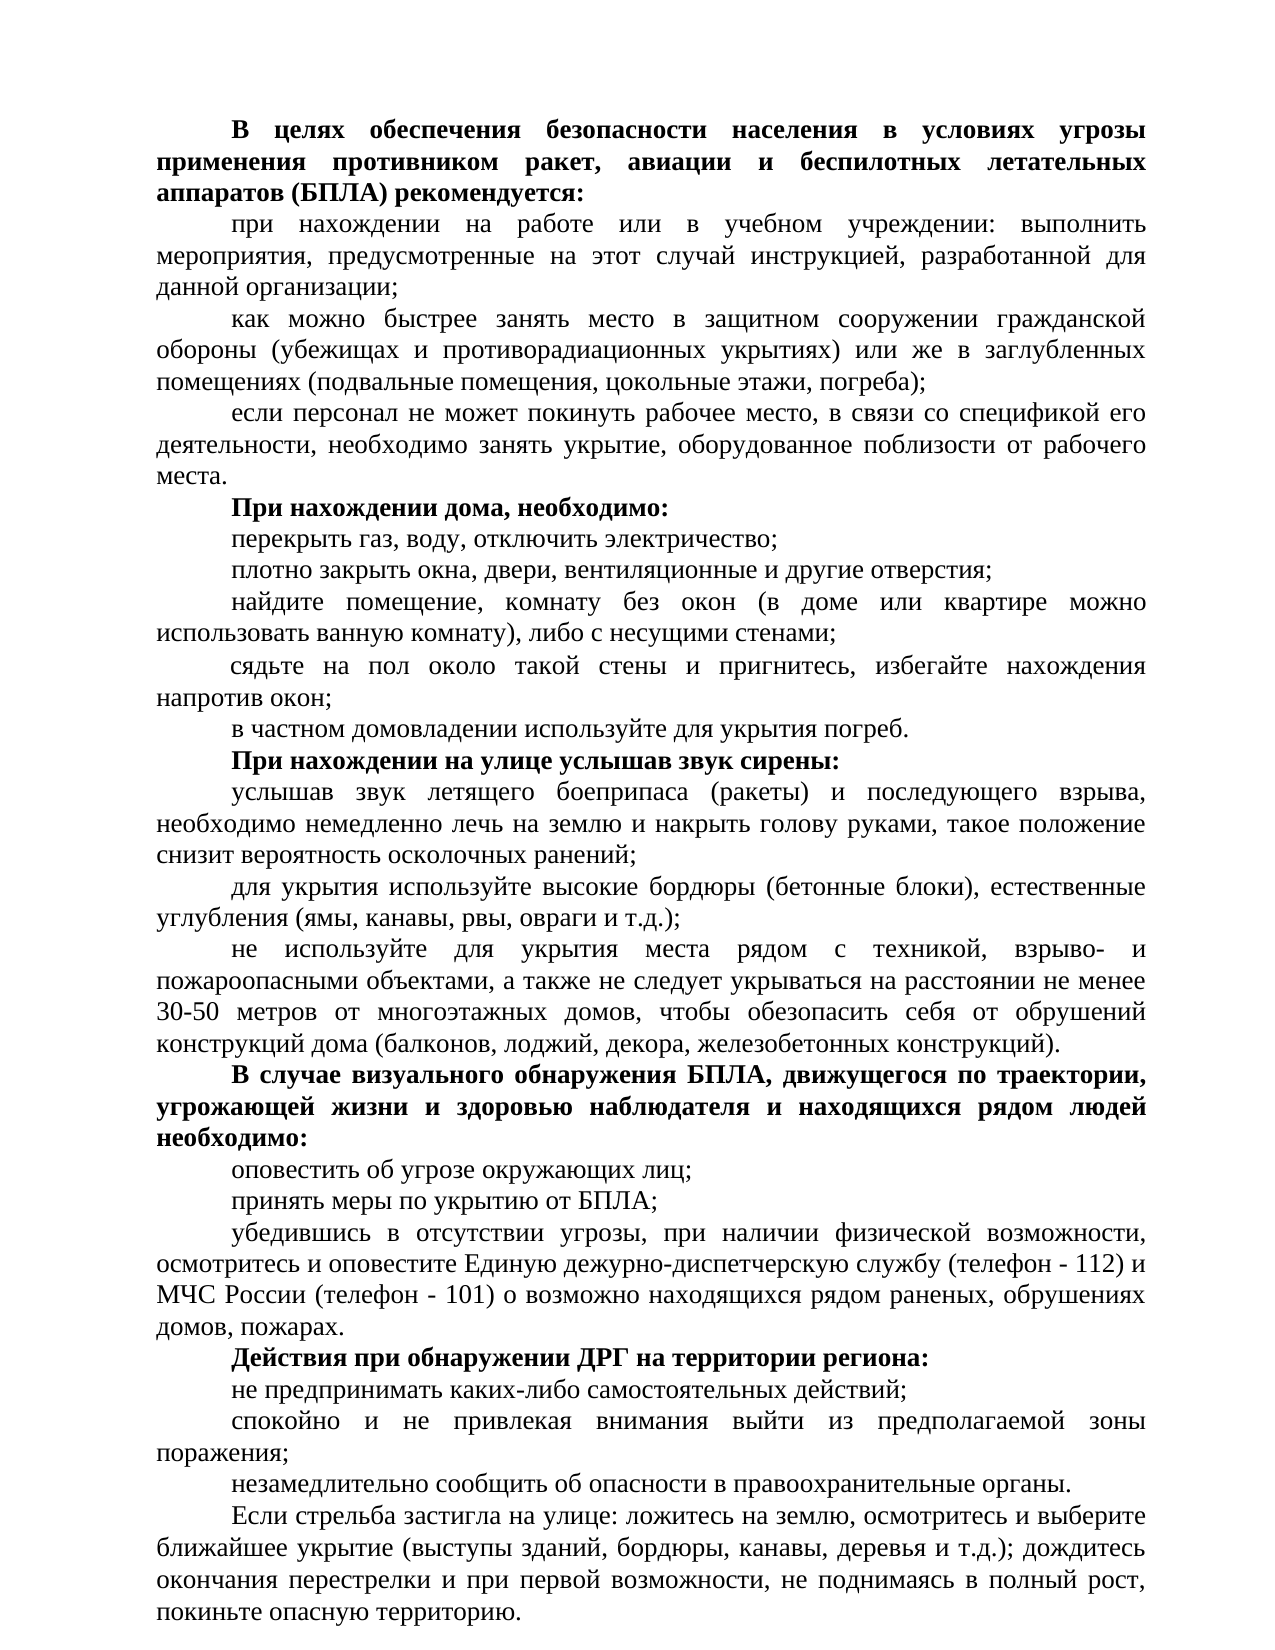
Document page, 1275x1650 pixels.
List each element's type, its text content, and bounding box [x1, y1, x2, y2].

text Действия при обнаружении ДРГ на территории региона: [156, 1342, 1187, 1373]
text спокойно и не привлекая внимания выйти из предполагаемой зоны поражения; [156, 1404, 1147, 1467]
text если персонал не может покинуть рабочее место, в связи со спецификой его деятельности, необходимо занять укрытие, оборудованное поблизости от рабочего места. [156, 396, 1147, 491]
text незамедлительно сообщить об опасности в правоохранительные органы. [156, 1467, 1187, 1499]
text в частном домовладении используйте для укрытия погреб. [156, 712, 1187, 744]
text не используйте для укрытия места рядом с техникой, взрыво- и пожароопасными объектами, а также не следует укрываться на расстоянии не менее 30-50 метров от многоэтажных домов, чтобы обезопасить себя от обрушений конструкций дома (балконов, лоджий, декора, железобетонных конструкций). [156, 933, 1147, 1058]
text В случае визуального обнаружения БПЛА, движущегося по траектории, угрожающей жизни и здоровью наблюдателя и находящихся рядом людей необходимо: [156, 1058, 1147, 1153]
text как можно быстрее занять место в защитном сооружении гражданской обороны (убежищах и противорадиационных укрытиях) или же в заглубленных помещениях (подвальные помещения, цокольные этажи, погреба); [156, 302, 1147, 396]
text оповестить об угрозе окружающих лиц; [156, 1153, 1187, 1184]
text плотно закрыть окна, двери, вентиляционные и другие отверстия; [156, 554, 1187, 585]
text Если стрельба застигла на улице: ложитесь на землю, осмотритесь и выберите ближайшее укрытие (выступы зданий, бордюры, канавы, деревья и т.д.); дождитесь окончания перестрелки и при первой возможности, не поднимаясь в полный рост, покиньте опасную территорию. [156, 1499, 1147, 1627]
text услышав звук летящего боеприпаса (ракеты) и последующего взрыва, необходимо немедленно лечь на землю и накрыть голову руками, такое положение снизит вероятность осколочных ранений; [156, 775, 1147, 870]
text При нахождении на улице услышав звук сирены: [156, 744, 1187, 775]
text для укрытия используйте высокие бордюры (бетонные блоки), естественные углубления (ямы, канавы, рвы, овраги и т.д.); [156, 870, 1147, 933]
text не предпринимать каких-либо самостоятельных действий; [156, 1373, 1187, 1404]
text При нахождении дома, необходимо: [156, 491, 1187, 522]
text сядьте на пол около такой стены и пригнитесь, избегайте нахождения напротив окон; [156, 649, 1147, 712]
text убедившись в отсутствии угрозы, при наличии физической возможности, осмотритесь и оповестите Единую дежурно-диспетчерскую службу (телефон - 112) и МЧС России (телефон - 101) о возможно находящихся рядом раненых, обрушениях домов, пожарах. [156, 1216, 1147, 1342]
text перекрыть газ, воду, отключить электричество; [156, 522, 1187, 554]
text В целях обеспечения безопасности населения в условиях угрозы применения противником ракет, авиации и беспилотных летательных аппаратов (БПЛА) рекомендуется: [156, 113, 1147, 208]
text принять меры по укрытию от БПЛА; [156, 1184, 1187, 1216]
text найдите помещение, комнату без окон (в доме или квартире можно использовать ванную комнату), либо с несущими стенами; [156, 585, 1147, 648]
text при нахождении на работе или в учебном учреждении: выполнить мероприятия, предусмотренные на этот случай инструкцией, разработанной для данной организации; [156, 208, 1147, 302]
